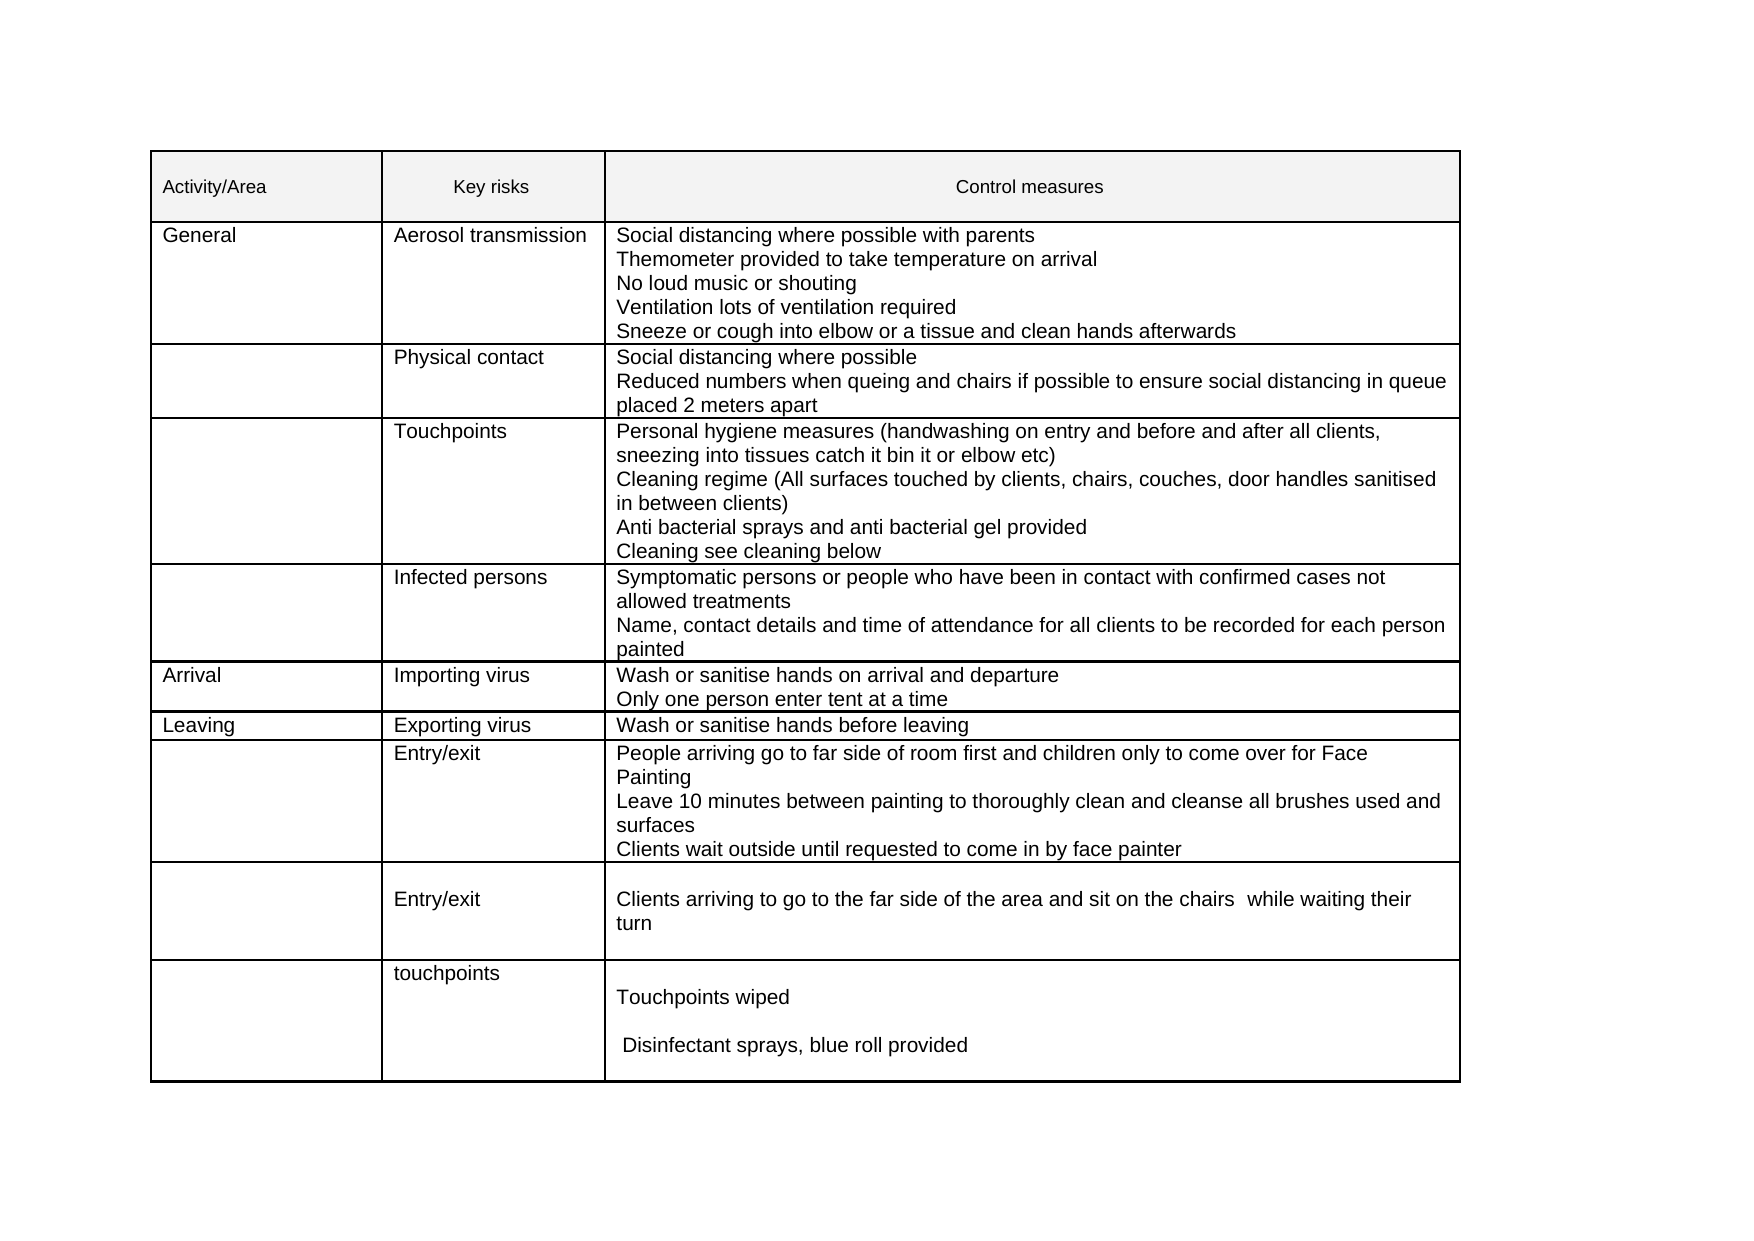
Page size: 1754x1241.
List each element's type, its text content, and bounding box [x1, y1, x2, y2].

table_cell Infected persons [383, 565, 604, 660]
table_cell General [152, 223, 381, 343]
table_cell [152, 863, 381, 958]
table_cell People arriving go to far side of room first and children only to come over for Face Painting Leave 10 minutes between painting to thoroughly clean and cleanse all brushes used and surfaces Clients wait outside until requested to come in by face painter [606, 741, 1459, 861]
table_cell Touchpoints [383, 419, 604, 562]
table_cell Personal hygiene measures (handwashing on entry and before and after all clients, sneezing into tissues catch it bin it or elbow etc) Cleaning regime (All surfaces touched by clients, chairs, couches, door handles sanitised in between clients) Anti bacterial sprays and anti bacterial gel provided Cleaning see cleaning below [606, 419, 1459, 562]
table_cell Leaving [152, 713, 381, 739]
table_header Control measures [606, 152, 1459, 221]
table_cell [152, 419, 381, 562]
table_cell Clients arriving to go to the far side of the area and sit on the chairs while waiting their turn [606, 863, 1459, 958]
table_header Key risks [383, 152, 604, 221]
table_cell Physical contact [383, 345, 604, 417]
table_cell Entry/exit [383, 741, 604, 861]
table_cell [152, 565, 381, 660]
table_cell touchpoints [383, 961, 604, 1080]
table_cell Social distancing where possible with parents Themometer provided to take temperature on arrival No loud music or shouting Ventilation lots of ventilation required Sneeze or cough into elbow or a tissue and clean hands afterwards [606, 223, 1459, 343]
table_cell Arrival [152, 663, 381, 710]
table_cell Exporting virus [383, 713, 604, 739]
table_cell Wash or sanitise hands on arrival and departure Only one person enter tent at a time [606, 663, 1459, 710]
table_cell [152, 345, 381, 417]
table_cell Importing virus [383, 663, 604, 710]
table_cell Entry/exit [383, 863, 604, 958]
table_cell Social distancing where possible Reduced numbers when queing and chairs if possible to ensure social distancing in queue placed 2 meters apart [606, 345, 1459, 417]
table_cell [152, 741, 381, 861]
table_cell Wash or sanitise hands before leaving [606, 713, 1459, 739]
table_cell [152, 961, 381, 1080]
table_header Activity/Area [152, 152, 381, 221]
table_cell Symptomatic persons or people who have been in contact with confirmed cases not allowed treatments Name, contact details and time of attendance for all clients to be recorded for each person painted [606, 565, 1459, 660]
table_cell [606, 961, 1459, 1080]
table_cell Aerosol transmission [383, 223, 604, 343]
